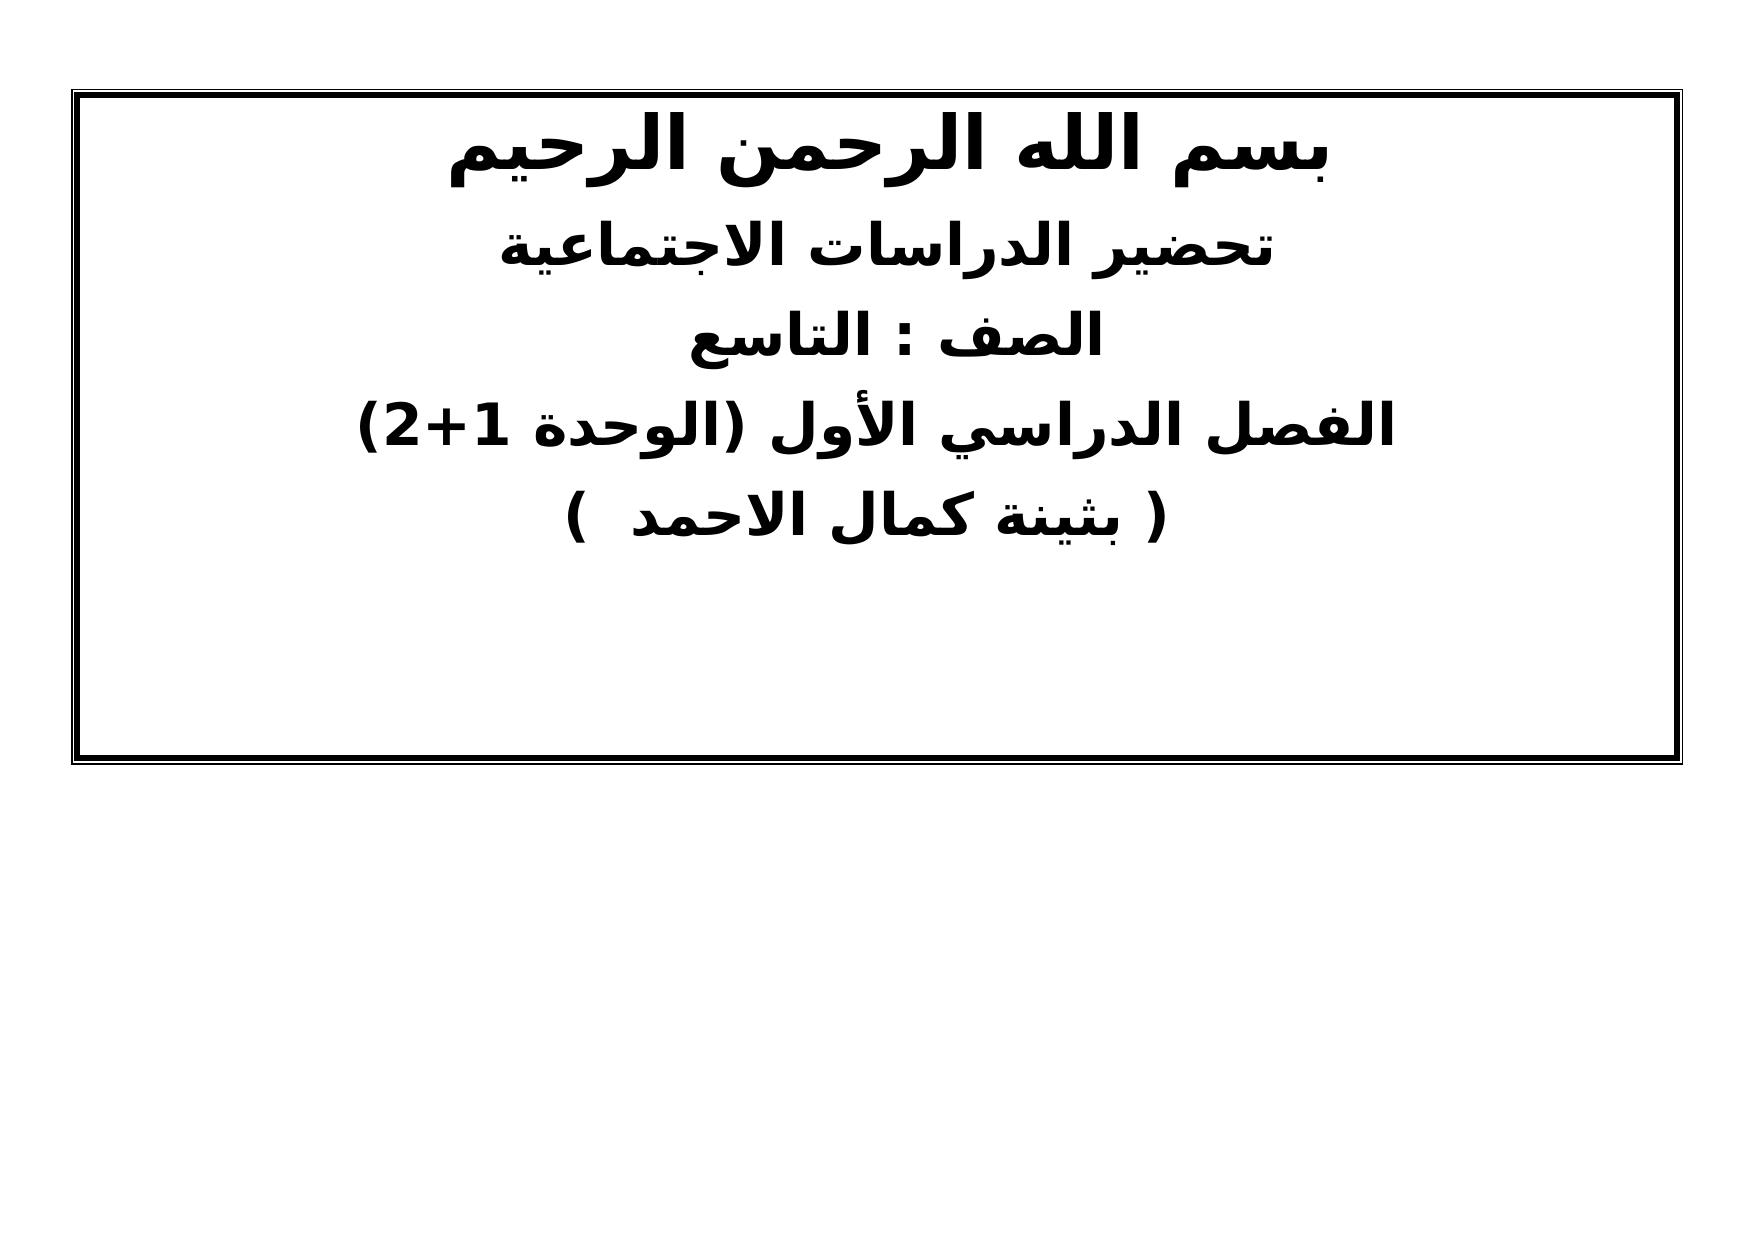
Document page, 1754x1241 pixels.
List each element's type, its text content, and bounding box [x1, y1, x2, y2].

text تحضير الدراسات الاجتماعية [80, 199, 1674, 279]
text بسم الله الرحمن الرحيم [80, 98, 1674, 187]
text الفصل الدراسي الأول (الوحدة 1+2) [80, 379, 1674, 459]
text ( بثينة كمال الاحمد ) [80, 469, 1674, 549]
text الصف : التاسع [80, 289, 1674, 369]
